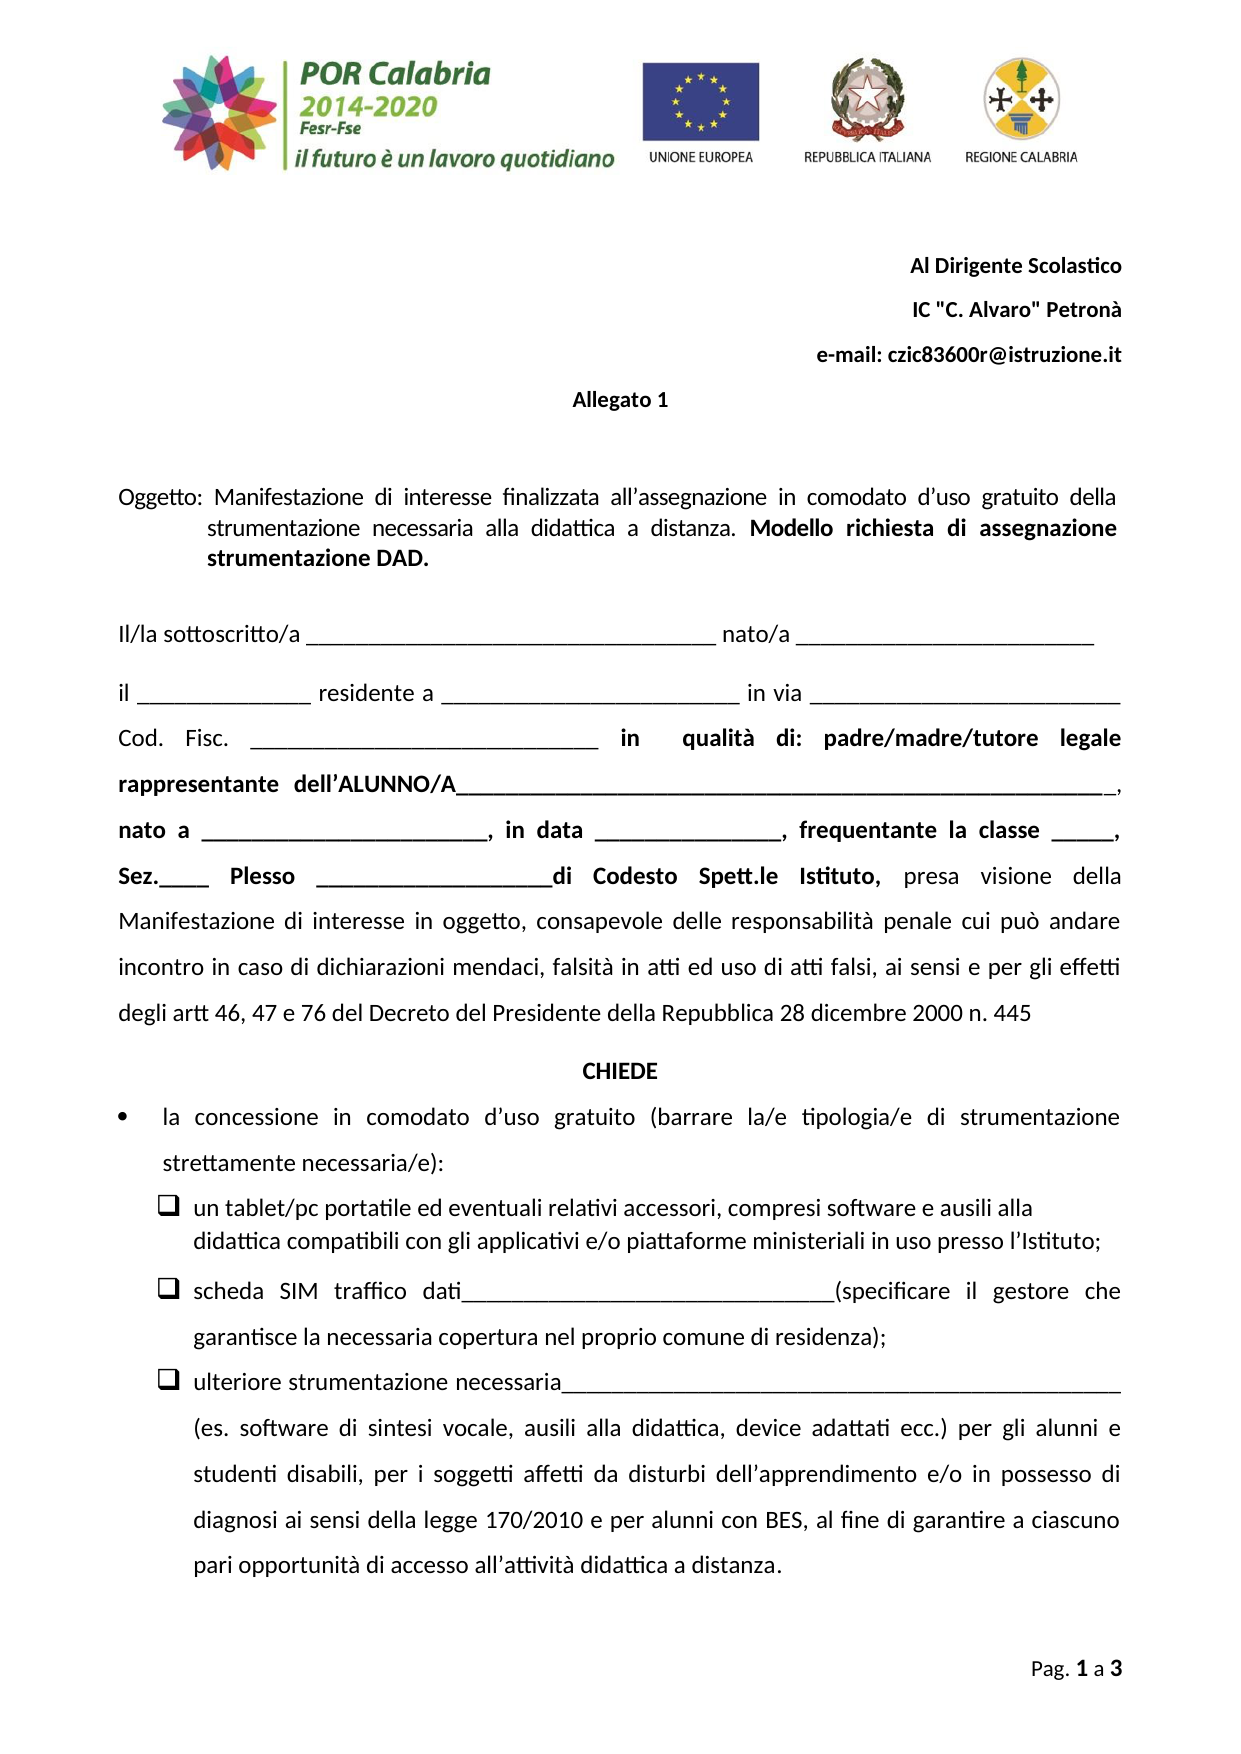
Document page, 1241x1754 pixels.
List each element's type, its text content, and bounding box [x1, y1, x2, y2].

list la concessione in comodato d’uso gratuito (barrare la/e tipologia/e di strumentazione strettamente necessaria/e): [118, 1101, 1122, 1177]
list scheda SIM traffico dati______________________________(specificare il gestore che garantisce la necessaria copertura nel proprio comune di residenza); [156, 1275, 1122, 1351]
list un tablet/pc portatile ed eventuali relativi accessori, compresi software e ausili alla didattica compatibili con gli applicativi e/o piattaforme ministeriali in uso presso l’Istituto; [156, 1192, 1122, 1256]
text e-mail: czic83600r@istruzione.it [724, 340, 1122, 368]
text CHIEDE [118, 1055, 1122, 1086]
picture [147, 33, 1093, 185]
text Al Dirigente Scolastico [724, 251, 1122, 279]
text il ______________ residente a ________________________ in via _________________________ Cod. Fisc. ____________________________ in qualità di: padre/madre/tutore legale rappresentante dell’ALUNNO/A_____________________________________________________, nato a _______________________, in data _______________, frequentante la classe _____, Sez.____ Plesso ___________________di Codesto Spett.le Istituto, presa visione della Manifestazione di interesse in oggetto, consapevole delle responsabilità penale cui può andare incontro in caso di dichiarazioni mendaci, falsità in atti ed uso di atti falsi, ai sensi e per gli effetti degli artt 46, 47 e 76 del Decreto del Presidente della Repubblica 28 dicembre 2000 n. 445 [118, 677, 1122, 1027]
text Il/la sottoscritto/a _________________________________ nato/a ________________________ [118, 619, 1122, 649]
list ulteriore strumentazione necessaria_____________________________________________ (es. software di sintesi vocale, ausili alla didattica, device adattati ecc.) per gli alunni e studenti disabili, per i soggetti affetti da disturbi dell’apprendimento e/o in possesso di diagnosi ai sensi della legge 170/2010 e per alunni con BES, al fine di garantire a ciascuno pari opportunità di accesso all’attività didattica a distanza. [156, 1367, 1122, 1580]
text Oggetto: Manifestazione di interesse finalizzata all’assegnazione in comodato d’uso gratuito della strumentazione necessaria alla didattica a distanza. Modello richiesta di assegnazione strumentazione DAD. [118, 481, 1117, 573]
text Allegato 1 [118, 385, 1122, 413]
text IC "C. Alvaro" Petronà [724, 296, 1122, 323]
